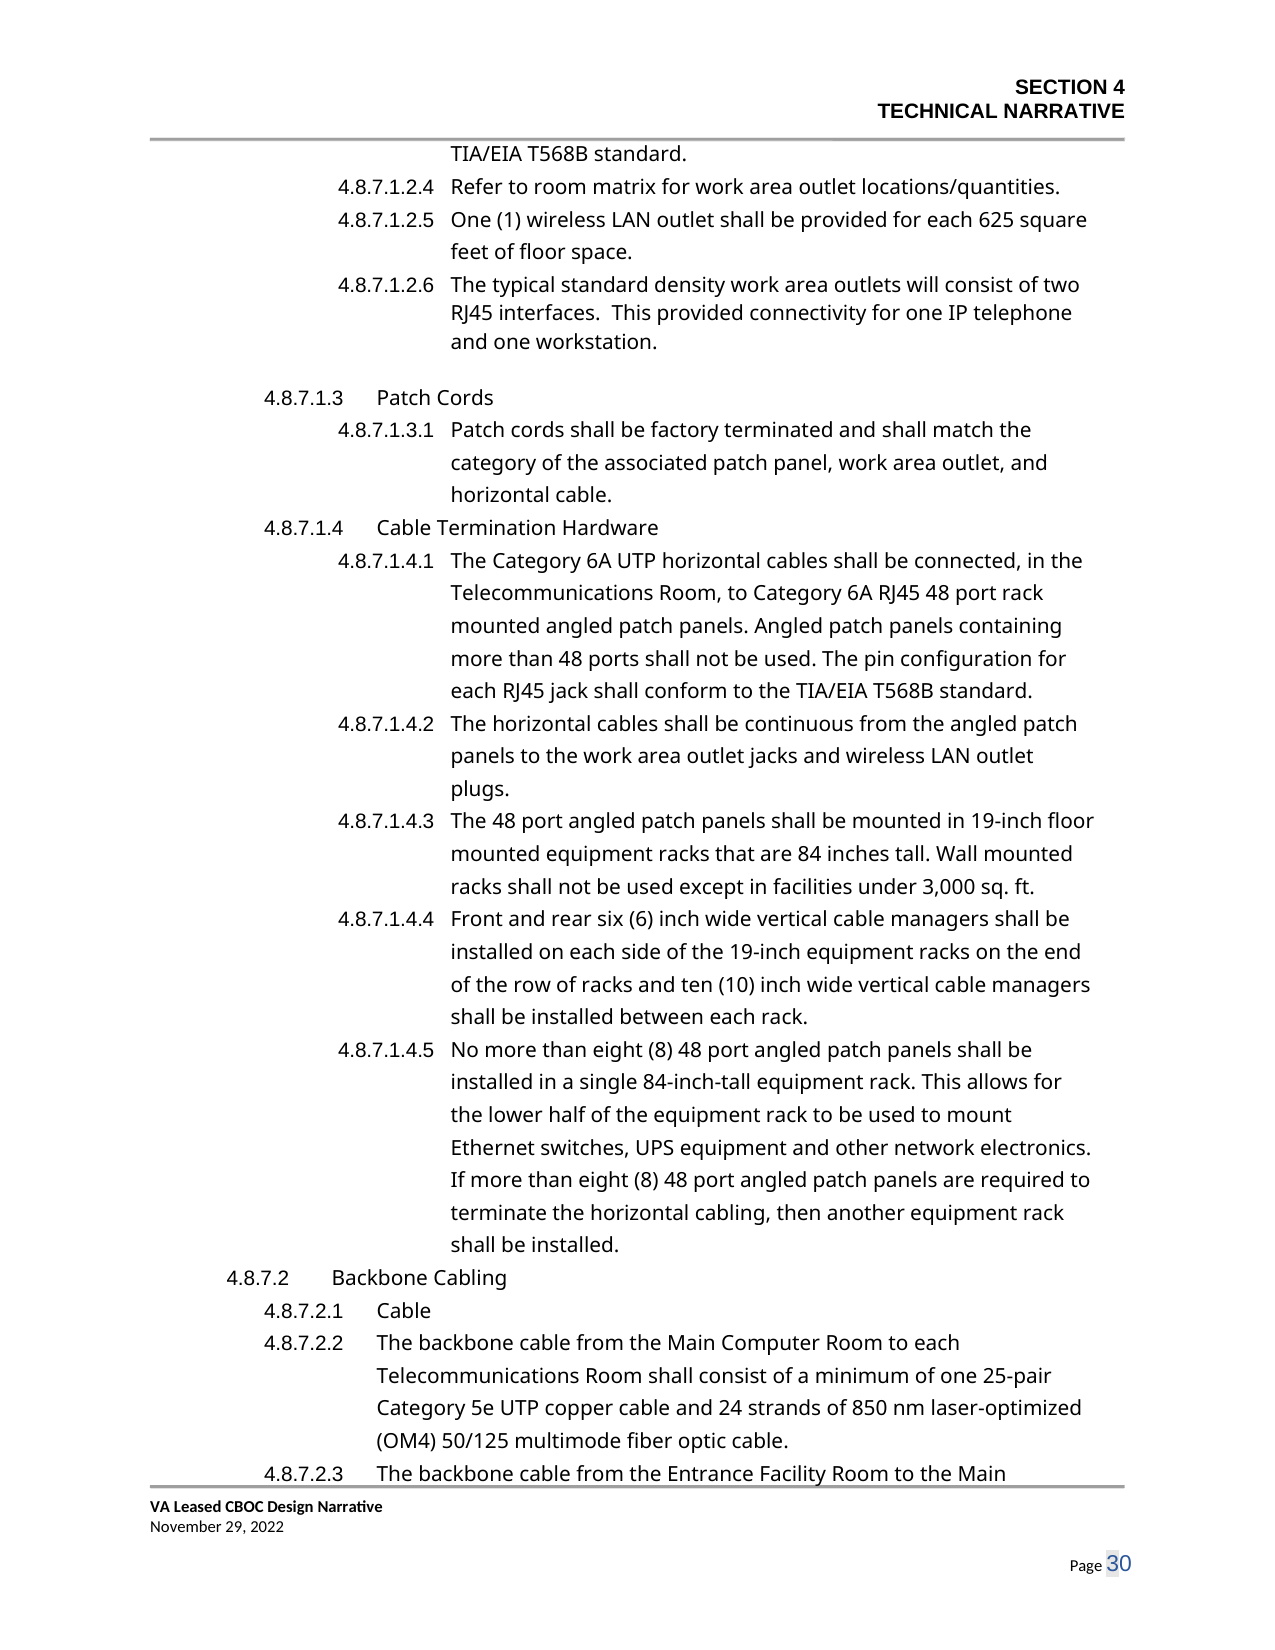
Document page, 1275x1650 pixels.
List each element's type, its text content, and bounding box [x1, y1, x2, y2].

list The backbone cable from the Main Computer Room to each Telecommunications Room shall consist of a minimum of one 25-pair Category 5e UTP copper cable and 24 strands of 850 nm laser-optimized (OM4) 50/125 multimode fiber optic cable. [264, 1328, 1095, 1454]
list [338, 139, 1095, 168]
list Patch cords shall be factory terminated and shall match the category of the associated patch panel, work area outlet, and horizontal cable. [338, 415, 1095, 509]
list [264, 1459, 1095, 1487]
list Cable Termination Hardware [264, 513, 1095, 542]
list One (1) wireless LAN outlet shall be provided for each 625 square feet of floor space. [338, 205, 1095, 266]
list The horizontal cables shall be continuous from the angled patch panels to the work area outlet jacks and wireless LAN outlet plugs. [338, 709, 1095, 802]
list The typical standard density work area outlets will consist of two RJ45 interfaces. This provided connectivity for one IP telephone and one workstation. [338, 270, 1095, 355]
list Front and rear six (6) inch wide vertical cable managers shall be installed on each side of the 19-inch equipment racks on the end of the row of racks and ten (10) inch wide vertical cable managers shall be installed between each rack. [338, 904, 1095, 1031]
list Backbone Cabling [226, 1263, 1095, 1292]
list Patch Cords [264, 383, 1095, 411]
list No more than eight (8) 48 port angled patch panels shall be installed in a single 84-inch-tall equipment rack. This allows for the lower half of the equipment rack to be used to mount Ethernet switches, UPS equipment and other network electronics. If more than eight (8) 48 port angled patch panels are required to terminate the horizontal cabling, then another equipment rack shall be installed. [338, 1035, 1095, 1259]
list Cable [264, 1296, 1095, 1324]
list The 48 port angled patch panels shall be mounted in 19-inch floor mounted equipment racks that are 84 inches tall. Wall mounted racks shall not be used except in facilities under 3,000 sq. ft. [338, 807, 1095, 900]
list The Category 6A UTP horizontal cables shall be connected, in the Telecommunications Room, to Category 6A RJ45 48 port rack mounted angled patch panels. Angled patch panels containing more than 48 ports shall not be used. The pin configuration for each RJ45 jack shall conform to the TIA/EIA T568B standard. [338, 546, 1095, 705]
list Refer to room matrix for work area outlet locations/quantities. [338, 172, 1095, 201]
